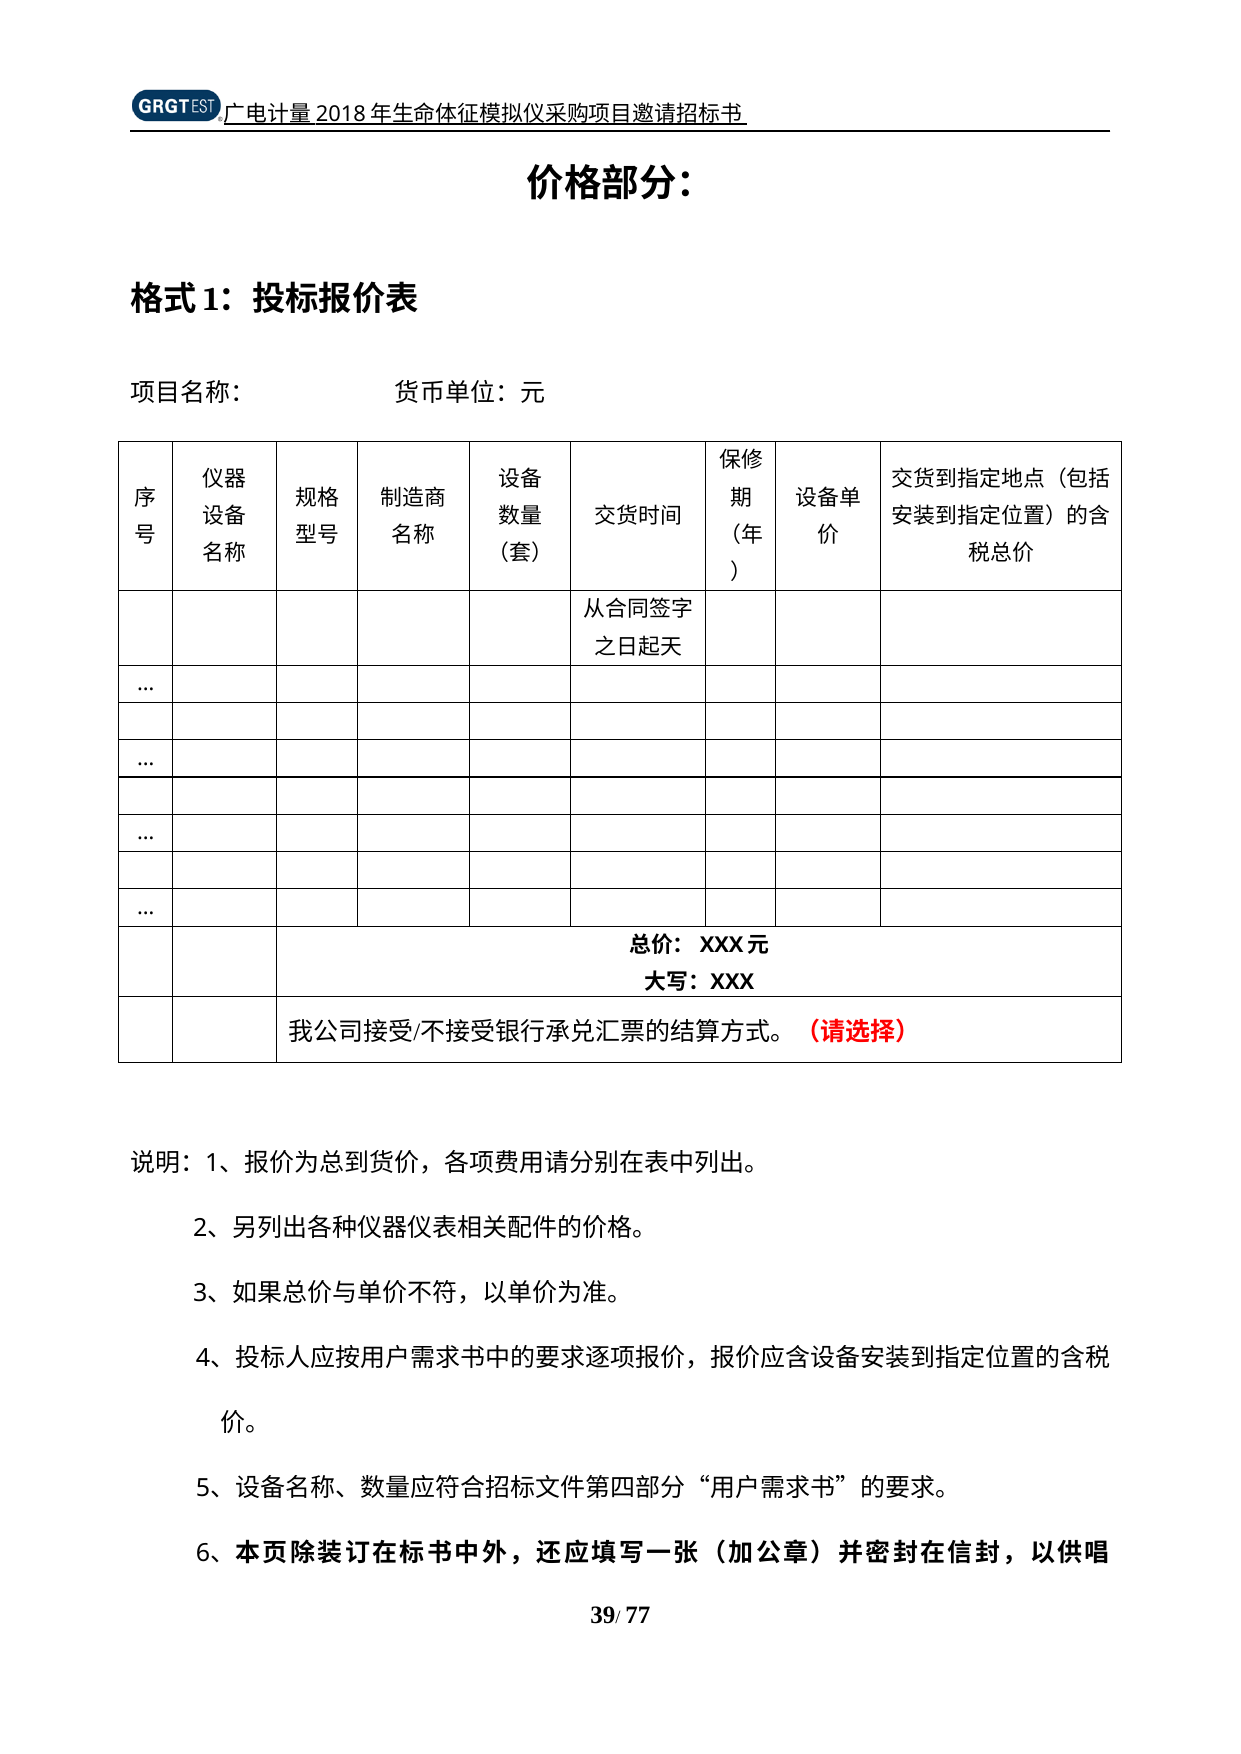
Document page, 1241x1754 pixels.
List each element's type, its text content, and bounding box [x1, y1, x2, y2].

table_cell [470, 778, 570, 814]
text 4、投标人应按用户需求书中的要求逐项报价，报价应含设备安装到指定位置的含税价。 [196, 1323, 1110, 1453]
table_cell [776, 852, 880, 888]
table_cell [571, 703, 705, 739]
table_cell … [119, 740, 172, 776]
table_cell [881, 740, 1121, 776]
table_cell [470, 852, 570, 888]
table_cell [358, 852, 469, 888]
table_cell [358, 666, 469, 702]
table_header 仪器 设备 名称 [173, 442, 276, 590]
table_cell [706, 852, 775, 888]
table_cell [358, 778, 469, 814]
subtitle 格式1：投标报价表 [130, 264, 1110, 329]
table_cell [706, 740, 775, 776]
table_header 设备单价 [776, 442, 880, 590]
table_cell … [119, 666, 172, 702]
table_header 规格型号 [277, 442, 357, 590]
table_cell [277, 740, 357, 776]
picture [129, 88, 224, 122]
table_cell [881, 815, 1121, 851]
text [130, 1518, 1110, 1583]
table_cell [571, 740, 705, 776]
table_cell [776, 778, 880, 814]
table_cell [881, 591, 1121, 664]
table_cell [881, 889, 1121, 926]
table_cell [571, 666, 705, 702]
table_cell [358, 591, 469, 664]
table_cell … [119, 815, 172, 851]
table_cell [706, 778, 775, 814]
table_cell [358, 740, 469, 776]
table_cell 从合同签字之日起天 [571, 591, 705, 664]
text 说明：1、报价为总到货价，各项费用请分别在表中列出。 [130, 1128, 1110, 1193]
table_cell [776, 703, 880, 739]
table_cell [277, 852, 357, 888]
table_cell [881, 666, 1121, 702]
table_cell [119, 778, 172, 814]
table_cell [706, 591, 775, 664]
table_header 设备 数量（套） [470, 442, 570, 590]
table_cell [119, 997, 172, 1062]
table_cell [277, 778, 357, 814]
table_cell [173, 852, 276, 888]
table_cell [358, 815, 469, 851]
table_header 交货到指定地点（包括安装到指定位置）的含税总价 [881, 442, 1121, 590]
table_cell [173, 997, 276, 1062]
table_header 交货时间 [571, 442, 705, 590]
table_cell [881, 703, 1121, 739]
table_cell [119, 703, 172, 739]
table_cell [470, 666, 570, 702]
table_cell [173, 591, 276, 664]
table_cell [173, 740, 276, 776]
table_header 保修期（年） [706, 442, 775, 590]
table_cell 我公司接受/不接受银行承兑汇票的结算方式。（请选择） [277, 997, 1121, 1062]
table_cell 总价： XXX元 大写：XXX [277, 927, 1121, 996]
table_cell [470, 889, 570, 926]
table_cell [571, 778, 705, 814]
subtitle 价格部分： [130, 147, 1110, 212]
table_cell [277, 703, 357, 739]
table_cell [776, 740, 880, 776]
table_cell [173, 778, 276, 814]
table_cell [173, 815, 276, 851]
table_cell [173, 666, 276, 702]
table_cell [119, 591, 172, 664]
table_cell [776, 815, 880, 851]
table_cell [571, 852, 705, 888]
table_cell [358, 889, 469, 926]
text 3、如果总价与单价不符，以单价为准。 [130, 1258, 1110, 1323]
table_cell [571, 889, 705, 926]
table_cell [706, 889, 775, 926]
table_cell [881, 852, 1121, 888]
text 项目名称： 货币单位：元 [130, 358, 1110, 423]
text 5、设备名称、数量应符合招标文件第四部分“用户需求书”的要求。 [130, 1453, 1110, 1518]
table_cell [173, 703, 276, 739]
table_cell [706, 703, 775, 739]
table_cell [881, 778, 1121, 814]
table_header 序号 [119, 442, 172, 590]
table_cell [470, 740, 570, 776]
table_cell [776, 591, 880, 664]
table_cell [173, 927, 276, 996]
table_cell [277, 815, 357, 851]
table_cell [119, 852, 172, 888]
table_cell [470, 815, 570, 851]
table_cell … [119, 889, 172, 926]
table_cell [277, 591, 357, 664]
table_cell [706, 815, 775, 851]
table_cell [470, 703, 570, 739]
text 2、另列出各种仪器仪表相关配件的价格。 [130, 1193, 1110, 1258]
table_header 制造商 名称 [358, 442, 469, 590]
table_cell [706, 666, 775, 702]
table_cell [277, 666, 357, 702]
table_cell [277, 889, 357, 926]
table_cell [571, 815, 705, 851]
table_cell [470, 591, 570, 664]
table_cell [173, 889, 276, 926]
table_cell [776, 889, 880, 926]
table_cell [358, 703, 469, 739]
table_cell [776, 666, 880, 702]
table_cell [119, 927, 172, 996]
